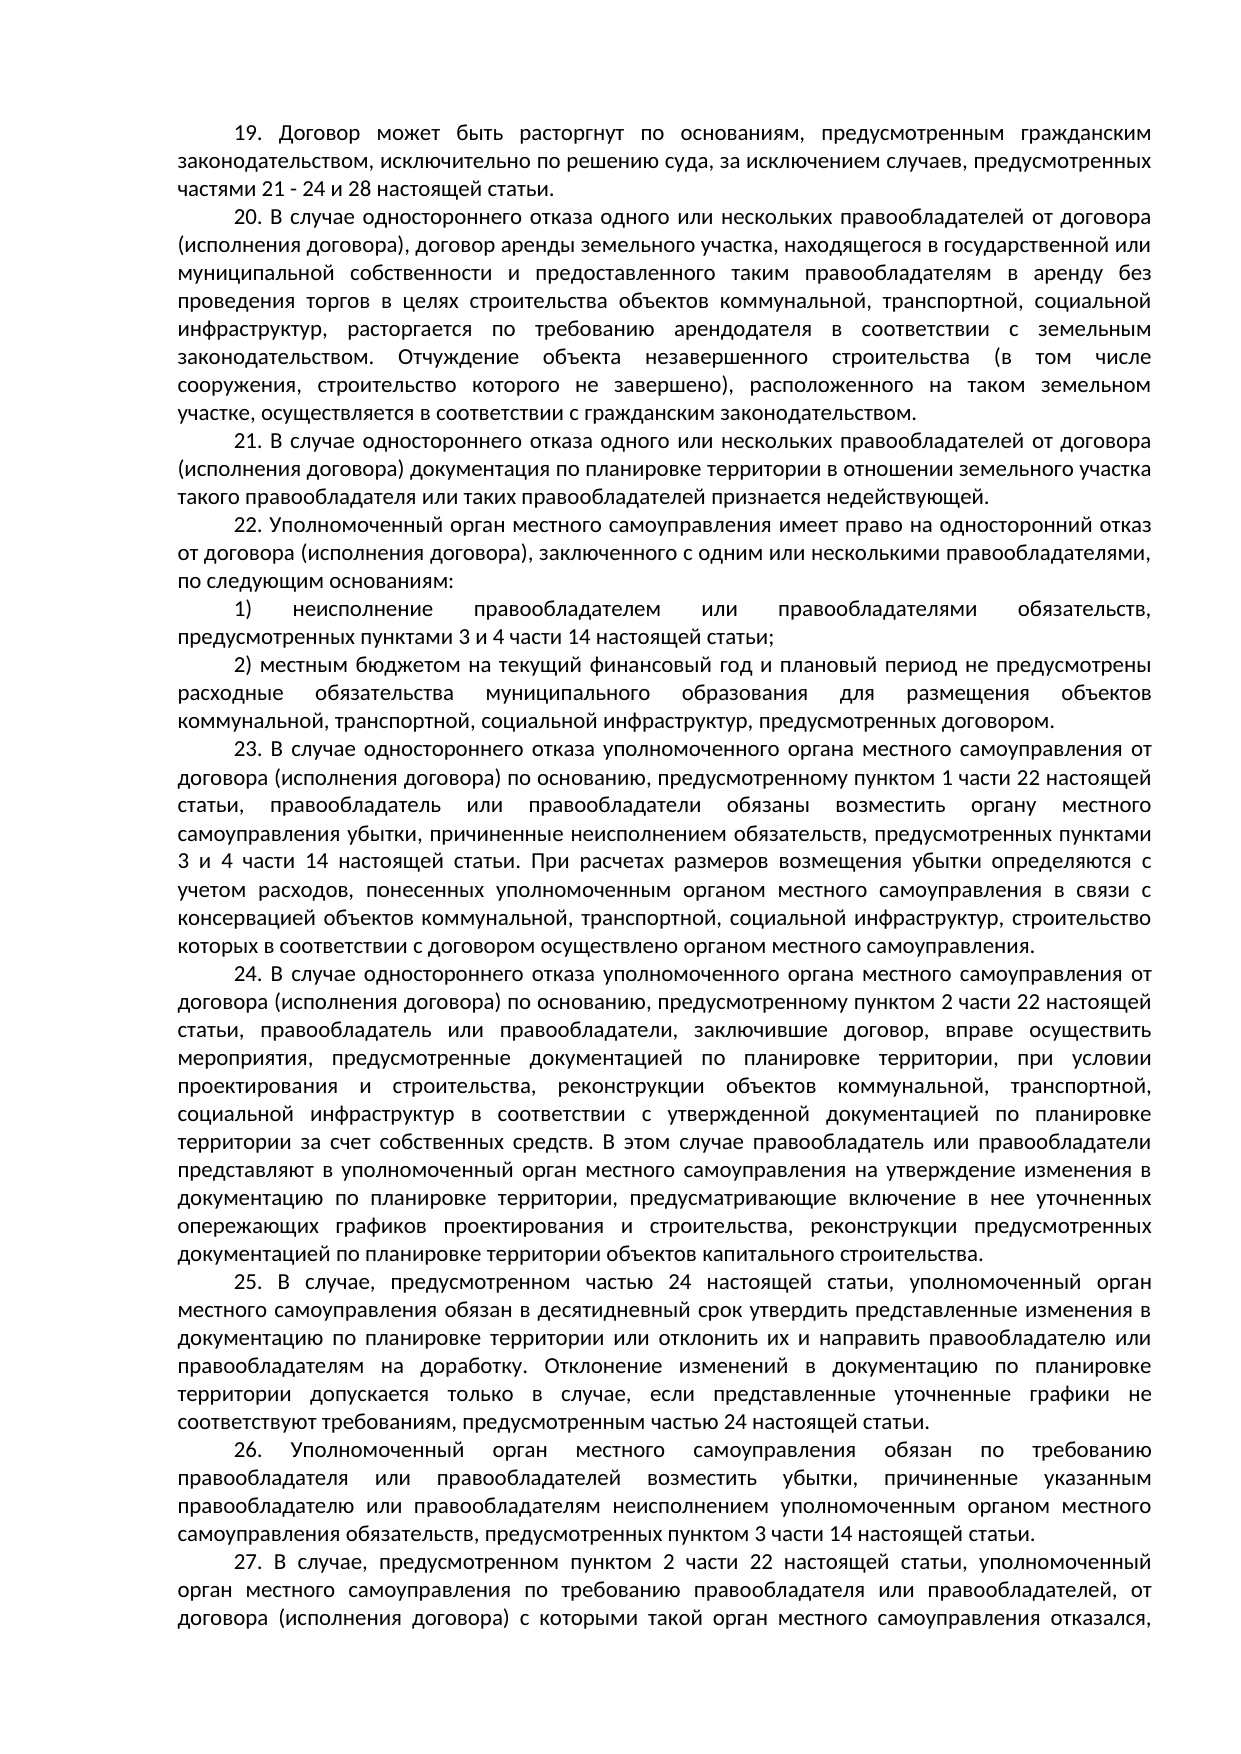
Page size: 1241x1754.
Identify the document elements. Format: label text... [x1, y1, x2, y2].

text 21. В случае одностороннего отказа одного или нескольких правообладателей от договора (исполнения договора) документация по планировке территории в отношении земельного участка такого правообладателя или таких правообладателей признается недействующей. [177, 426, 1152, 510]
text 19. Договор может быть расторгнут по основаниям, предусмотренным гражданским законодательством, исключительно по решению суда, за исключением случаев, предусмотренных частями 21 - 24 и 28 настоящей статьи. [177, 118, 1152, 202]
text 2) местным бюджетом на текущий финансовый год и плановый период не предусмотрены расходные обязательства муниципального образования для размещения объектов коммунальной, транспортной, социальной инфраструктур, предусмотренных договором. [177, 651, 1152, 734]
text 26. Уполномоченный орган местного самоуправления обязан по требованию правообладателя или правообладателей возместить убытки, причиненные указанным правообладателю или правообладателям неисполнением уполномоченным органом местного самоуправления обязательств, предусмотренных пунктом 3 части 14 настоящей статьи. [177, 1435, 1152, 1547]
text 1) неисполнение правообладателем или правообладателями обязательств, предусмотренных пунктами 3 и 4 части 14 настоящей статьи; [177, 594, 1152, 651]
text 25. В случае, предусмотренном частью 24 настоящей статьи, уполномоченный орган местного самоуправления обязан в десятидневный срок утвердить представленные изменения в документацию по планировке территории или отклонить их и направить правообладателю или правообладателям на доработку. Отклонение изменений в документацию по планировке территории допускается только в случае, если представленные уточненные графики не соответствуют требованиям, предусмотренным частью 24 настоящей статьи. [177, 1267, 1152, 1435]
text 23. В случае одностороннего отказа уполномоченного органа местного самоуправления от договора (исполнения договора) по основанию, предусмотренному пунктом 1 части 22 настоящей статьи, правообладатель или правообладатели обязаны возместить органу местного самоуправления убытки, причиненные неисполнением обязательств, предусмотренных пунктами 3 и 4 части 14 настоящей статьи. При расчетах размеров возмещения убытки определяются с учетом расходов, понесенных уполномоченным органом местного самоуправления в связи с консервацией объектов коммунальной, транспортной, социальной инфраструктур, строительство которых в соответствии с договором осуществлено органом местного самоуправления. [177, 734, 1152, 959]
text 20. В случае одностороннего отказа одного или нескольких правообладателей от договора (исполнения договора), договор аренды земельного участка, находящегося в государственной или муниципальной собственности и предоставленного таким правообладателям в аренду без проведения торгов в целях строительства объектов коммунальной, транспортной, социальной инфраструктур, расторгается по требованию арендодателя в соответствии с земельным законодательством. Отчуждение объекта незавершенного строительства (в том числе сооружения, строительство которого не завершено), расположенного на таком земельном участке, осуществляется в соответствии с гражданским законодательством. [177, 202, 1152, 426]
text 24. В случае одностороннего отказа уполномоченного органа местного самоуправления от договора (исполнения договора) по основанию, предусмотренному пунктом 2 части 22 настоящей статьи, правообладатель или правообладатели, заключившие договор, вправе осуществить мероприятия, предусмотренные документацией по планировке территории, при условии проектирования и строительства, реконструкции объектов коммунальной, транспортной, социальной инфраструктур в соответствии с утвержденной документацией по планировке территории за счет собственных средств. В этом случае правообладатель или правообладатели представляют в уполномоченный орган местного самоуправления на утверждение изменения в документацию по планировке территории, предусматривающие включение в нее уточненных опережающих графиков проектирования и строительства, реконструкции предусмотренных документацией по планировке территории объектов капитального строительства. [177, 959, 1152, 1267]
text 22. Уполномоченный орган местного самоуправления имеет право на односторонний отказ от договора (исполнения договора), заключенного с одним или несколькими правообладателями, по следующим основаниям: [177, 510, 1152, 594]
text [177, 1547, 1152, 1631]
